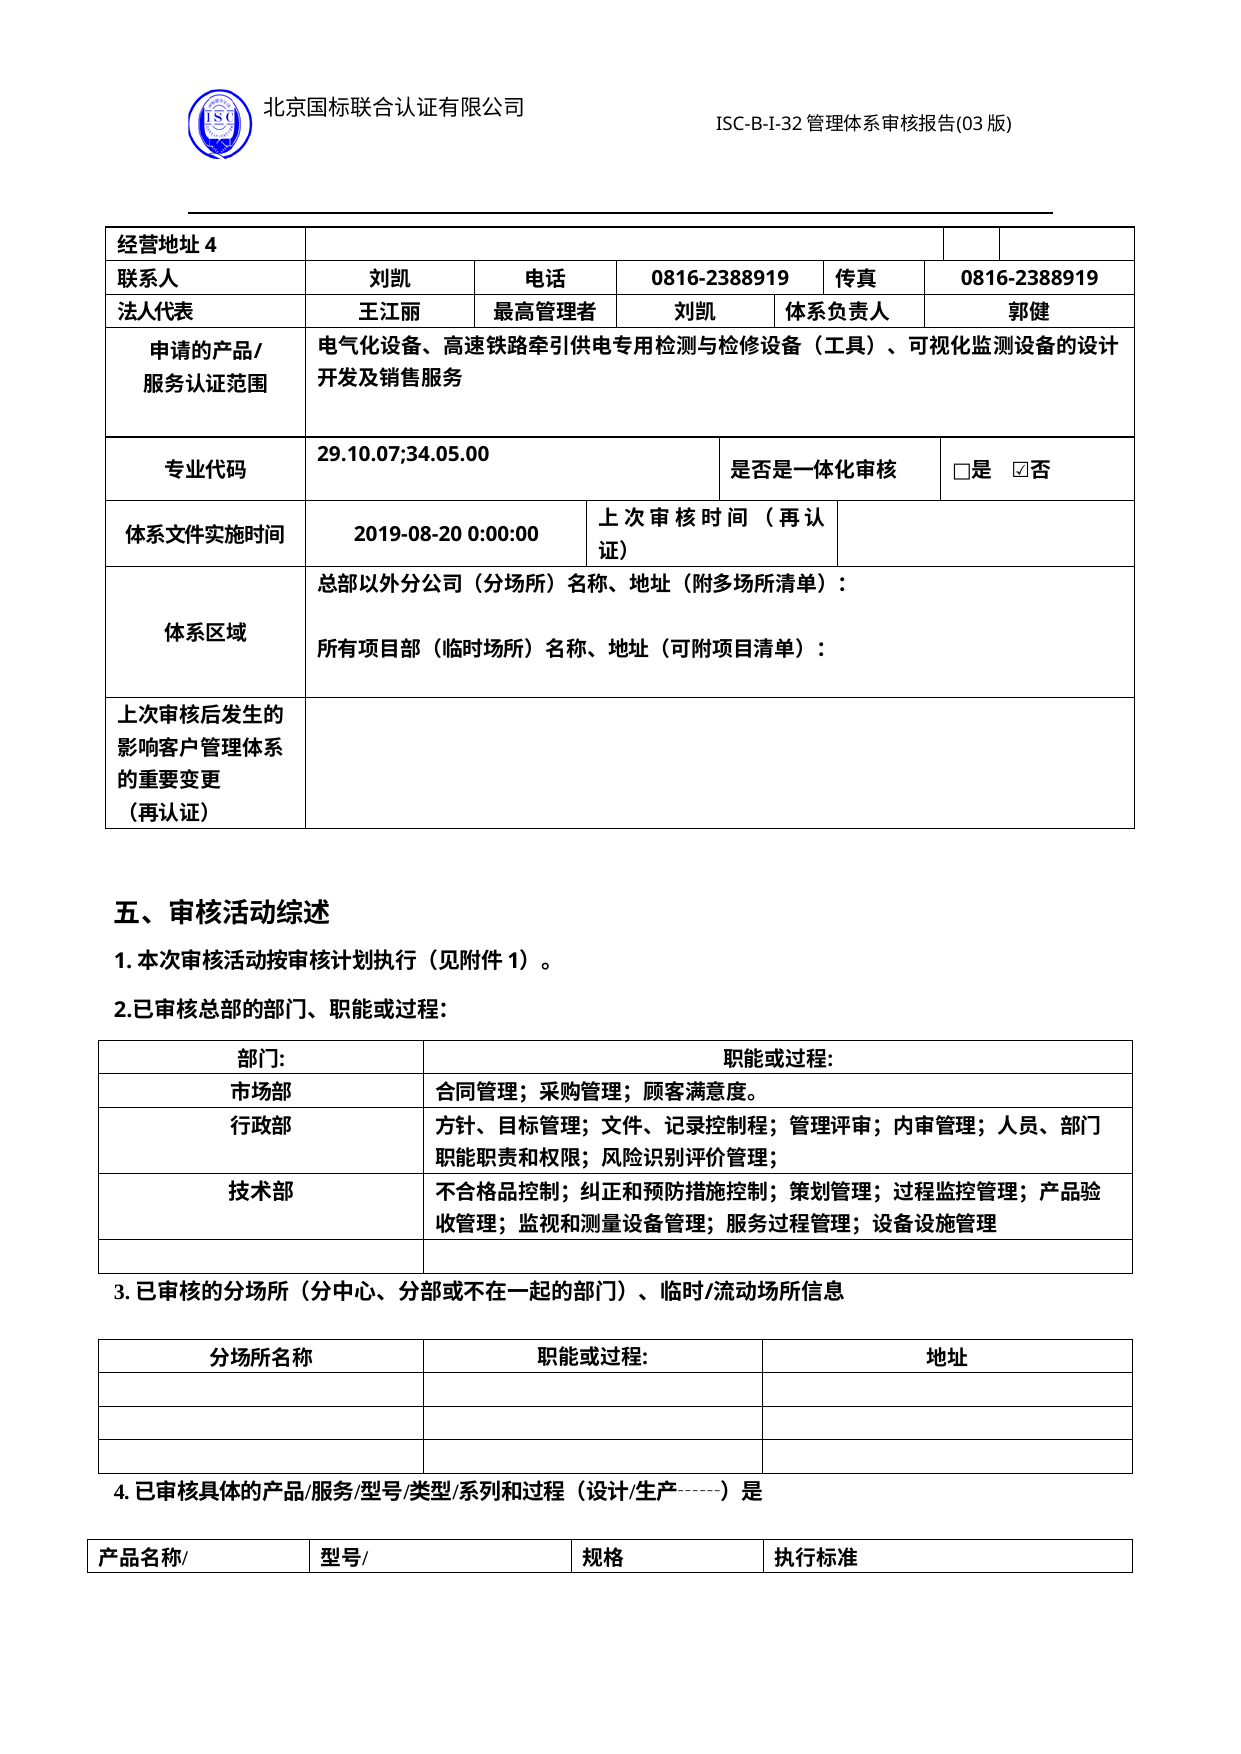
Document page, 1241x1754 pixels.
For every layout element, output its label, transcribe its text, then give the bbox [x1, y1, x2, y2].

text 五、审核活动综述 [114, 878, 1053, 943]
table_cell 体系区域 [106, 567, 305, 697]
text 2.已审核总部的部门、职能或过程： [114, 991, 1053, 1024]
table_cell 2019-08-20 0:00:00 [306, 501, 586, 566]
table_cell 上次审核时间（再认证） [587, 501, 837, 566]
table_header 地址 [763, 1340, 1132, 1372]
table_cell 29.10.07;34.05.00 [306, 438, 719, 499]
table_cell 0816-2388919 [617, 261, 823, 293]
text 4. 已审核具体的产品/服务/型号/类型/系列和过程（设计/生产┄┄）是 [114, 1474, 1053, 1506]
table_cell 郭健 [925, 295, 1134, 327]
table_cell 上次审核后发生的影响客户管理体系的重要变更 （再认证） [106, 698, 305, 828]
table_header 型号/ 服务类型 [310, 1540, 571, 1572]
table_cell [424, 1407, 762, 1439]
table_cell 体系文件实施时间 [106, 501, 305, 566]
table_cell [99, 1373, 423, 1406]
table_cell 是否是一体化审核 [720, 438, 940, 499]
table_cell [99, 1407, 423, 1439]
table_cell 电话 [475, 261, 616, 293]
table_cell 经营地址4 [106, 228, 305, 260]
table_header 分场所名称 [99, 1340, 423, 1372]
table_cell [763, 1373, 1132, 1406]
table_cell 法人代表 [106, 295, 305, 327]
table_cell [424, 1240, 1132, 1272]
table_header 产品名称/ 服务名称 [88, 1540, 309, 1572]
table_cell 0816-2388919 [925, 261, 1134, 293]
table_header 规格 [572, 1540, 763, 1572]
table_cell 王江丽 [306, 295, 474, 327]
table_cell 联系人 [106, 261, 305, 293]
table_cell [306, 228, 943, 260]
text 3. 已审核的分场所（分中心、分部或不在一起的部门）、临时/流动场所信息 [114, 1274, 1053, 1306]
table_cell 电气化设备、高速铁路牵引供电专用检测与检修设备（工具）、可视化监测设备的设计开发及销售服务 [306, 328, 1134, 436]
text 1. 本次审核活动按审核计划执行（见附件1）。 [114, 943, 1053, 976]
table_cell [763, 1440, 1132, 1473]
table_cell □是 ☑否 [941, 438, 1134, 499]
table_cell 总部以外分公司（分场所）名称、地址（附多场所清单）： 所有项目部（临时场所）名称、地址（可附项目清单）： [306, 567, 1134, 697]
table_cell 市场部 [99, 1074, 423, 1107]
table_cell 刘凯 [617, 295, 774, 327]
table_cell 合同管理；采购管理；顾客满意度。 [424, 1074, 1132, 1107]
table_cell 专业代码 [106, 438, 305, 499]
table_cell [424, 1373, 762, 1406]
table_cell 刘凯 [306, 261, 474, 293]
picture [187, 89, 253, 158]
table_cell 最高管理者 [475, 295, 616, 327]
table_header 职能或过程: [424, 1340, 762, 1372]
table_header 职能或过程: [424, 1041, 1132, 1073]
table_cell [99, 1240, 423, 1272]
table_cell 方针、目标管理；文件、记录控制程；管理评审；内审管理；人员、部门职能职责和权限；风险识别评价管理； [424, 1108, 1132, 1173]
table_cell [838, 501, 1134, 566]
table_cell 申请的产品/ 服务认证范围 [106, 328, 305, 436]
table_cell 传真 [824, 261, 924, 293]
table_cell [763, 1407, 1132, 1439]
table_cell [99, 1440, 423, 1473]
table_header 部门: [99, 1041, 423, 1073]
table_cell [306, 698, 1134, 828]
table_cell [424, 1440, 762, 1473]
table_cell 体系负责人 [775, 295, 924, 327]
table_cell 技术部 [99, 1174, 423, 1239]
table_cell [1000, 228, 1134, 260]
table_cell 不合格品控制；纠正和预防措施控制；策划管理；过程监控管理；产品验收管理；监视和测量设备管理；服务过程管理；设备设施管理 [424, 1174, 1132, 1239]
table_cell 行政部 [99, 1108, 423, 1173]
table_header 执行标准 [764, 1540, 1132, 1572]
